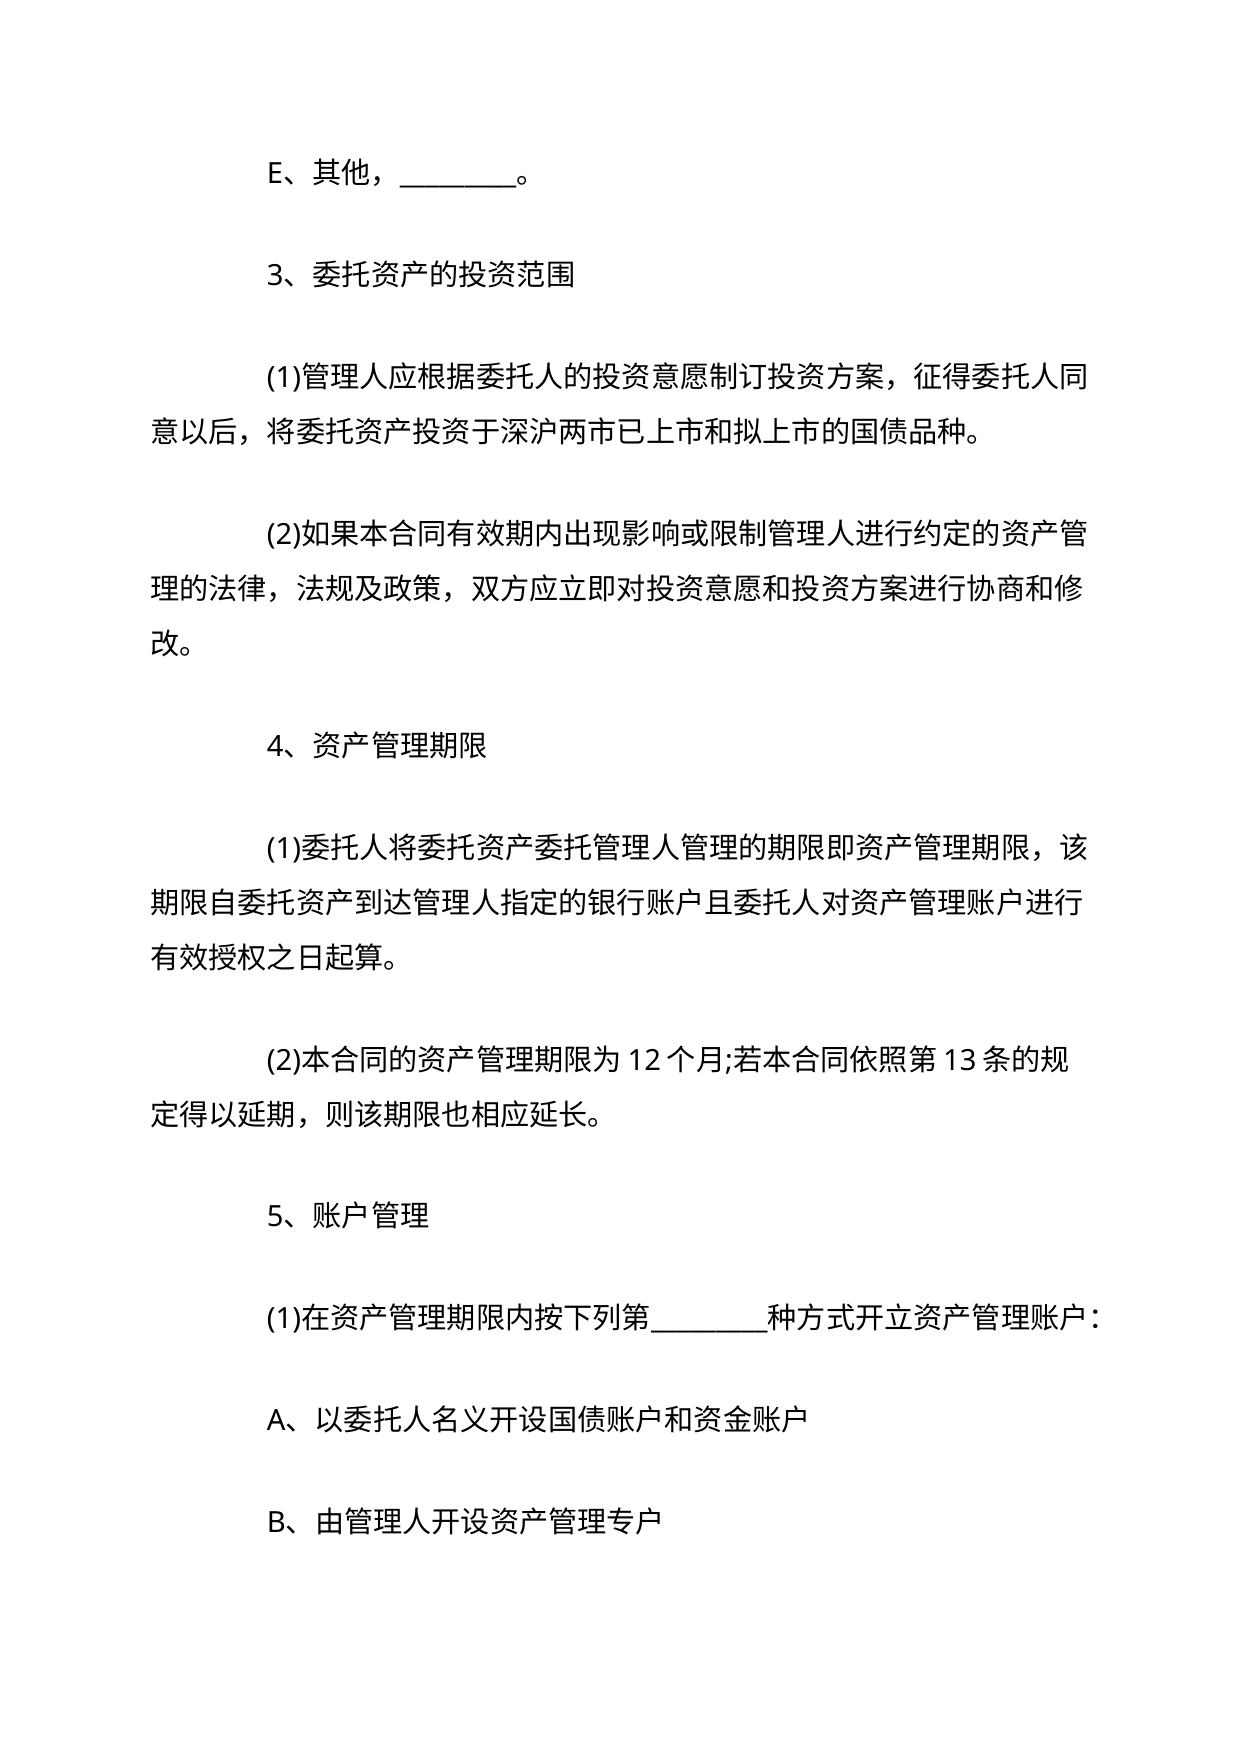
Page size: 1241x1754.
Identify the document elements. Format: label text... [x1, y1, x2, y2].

text 5、账户管理 [150, 1193, 1090, 1235]
text (1)在资产管理期限内按下列第_________种方式开立资产管理账户： [150, 1295, 1090, 1337]
text 3、委托资产的投资范围 [150, 252, 1090, 294]
text A、以委托人名义开设国债账户和资金账户 [150, 1397, 1090, 1439]
text (1)委托人将委托资产委托管理人管理的期限即资产管理期限，该期限自委托资产到达管理人指定的银行账户且委托人对资产管理账户进行有效授权之日起算。 [150, 824, 1090, 977]
text (2)本合同的资产管理期限为12个月;若本合同依照第13条的规定得以延期，则该期限也相应延长。 [150, 1036, 1090, 1133]
text (2)如果本合同有效期内出现影响或限制管理人进行约定的资产管理的法律，法规及政策，双方应立即对投资意愿和投资方案进行协商和修改。 [150, 511, 1090, 663]
text B、由管理人开设资产管理专户 [150, 1499, 1090, 1541]
text E、其他，_________。 [150, 150, 1090, 192]
text (1)管理人应根据委托人的投资意愿制订投资方案，征得委托人同意以后，将委托资产投资于深沪两市已上市和拟上市的国债品种。 [150, 354, 1090, 451]
text 4、资产管理期限 [150, 722, 1090, 765]
